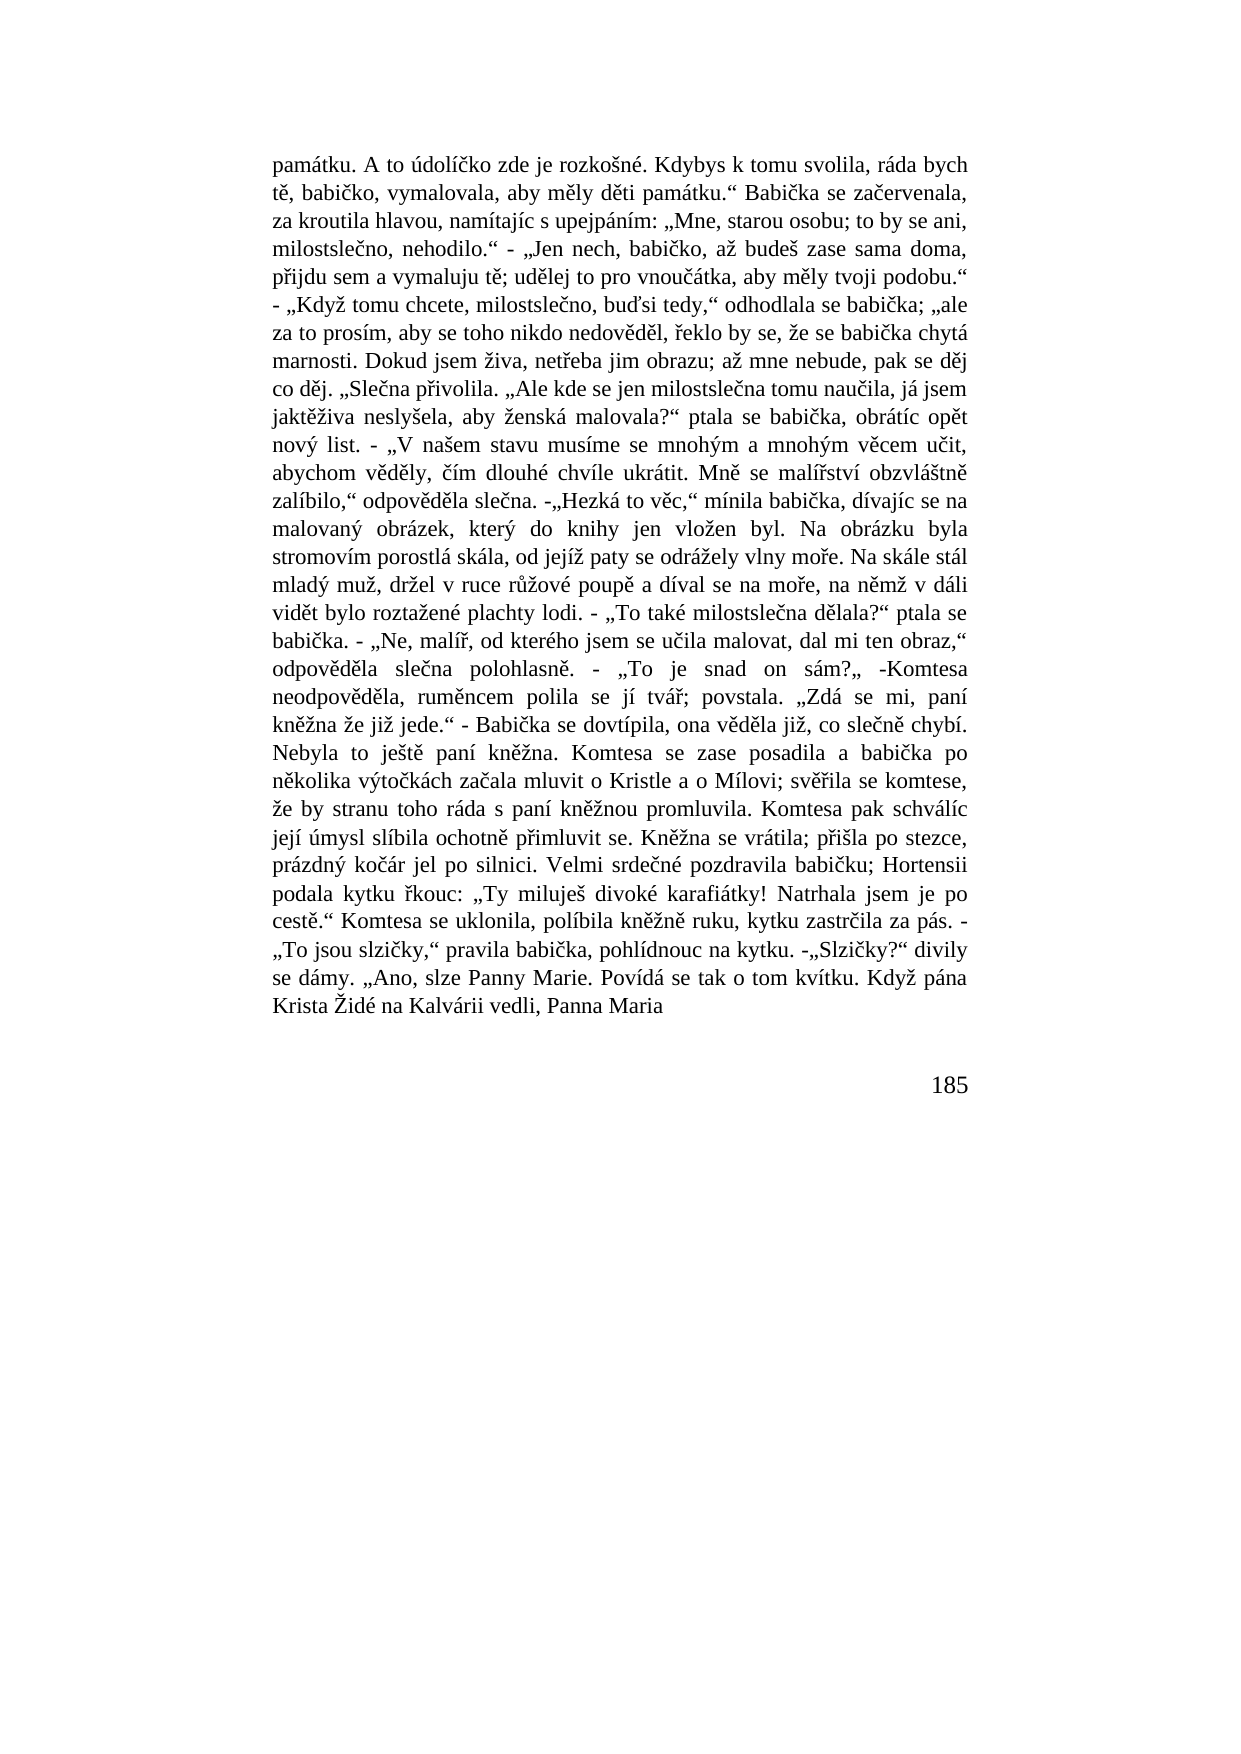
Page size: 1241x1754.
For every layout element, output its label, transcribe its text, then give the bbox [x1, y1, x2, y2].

text památku. A to údolíčko zde je rozkošné. Kdybys k tomu svolila, ráda bych tě, babičko, vymalovala, aby měly děti památku.“ Babička se začervenala, za kroutila hlavou, namítajíc s upejpáním: „Mne, starou osobu; to by se ani, milostslečno, nehodilo.“ - „Jen nech, babičko, až budeš zase sama doma, přijdu sem a vymaluju tě; udělej to pro vnoučátka, aby měly tvoji podobu.“ - „Když tomu chcete, milostslečno, buďsi tedy,“ odhodlala se babička; „ale za to prosím, aby se toho nikdo nedověděl, řeklo by se, že se babička chytá marnosti. Dokud jsem živa, netřeba jim obrazu; až mne nebude, pak se děj co děj. „Slečna přivolila. „Ale kde se jen milostslečna tomu naučila, já jsem jaktěživa neslyšela, aby ženská malovala?“ ptala se babička, obrátíc opět nový list. - „V našem stavu musíme se mnohým a mnohým věcem učit, abychom věděly, čím dlouhé chvíle ukrátit. Mně se malířství obzvláštně zalíbilo,“ odpověděla slečna. -„Hezká to věc,“ mínila babička, dívajíc se na malovaný obrázek, který do knihy jen vložen byl. Na obrázku byla stromovím porostlá skála, od jejíž paty se odrážely vlny moře. Na skále stál mladý muž, držel v ruce růžové poupě a díval se na moře, na němž v dáli vidět bylo roztažené plachty lodi. - „To také milostslečna dělala?“ ptala se babička. - „Ne, malíř, od kterého jsem se učila malovat, dal mi ten obraz,“ odpověděla slečna polohlasně. - „To je snad on sám?„ -Komtesa neodpověděla, ruměncem polila se jí tvář; povstala. „Zdá se mi, paní kněžna že již jede.“ - Babička se dovtípila, ona věděla již, co slečně chybí. Nebyla to ještě paní kněžna. Komtesa se zase posadila a babička po několika výtočkách začala mluvit o Kristle a o Mílovi; svěřila se komtese, že by stranu toho ráda s paní kněžnou promluvila. Komtesa pak schválíc její úmysl slíbila ochotně přimluvit se. Kněžna se vrátila; přišla po stezce, prázdný kočár jel po silnici. Velmi srdečné pozdravila babičku; Hortensii podala kytku řkouc: „Ty miluješ divoké karafiátky! Natrhala jsem je po cestě.“ Komtesa se uklonila, políbila kněžně ruku, kytku zastrčila za pás. - „To jsou slzičky,“ pravila babička, pohlídnouc na kytku. -„Slzičky?“ divily se dámy. „Ano, slze Panny Marie. Povídá se tak o tom kvítku. Když pána Krista Židé na Kalvárii vedli, Panna Maria [272, 150, 969, 1019]
text 185 [272, 1070, 968, 1098]
